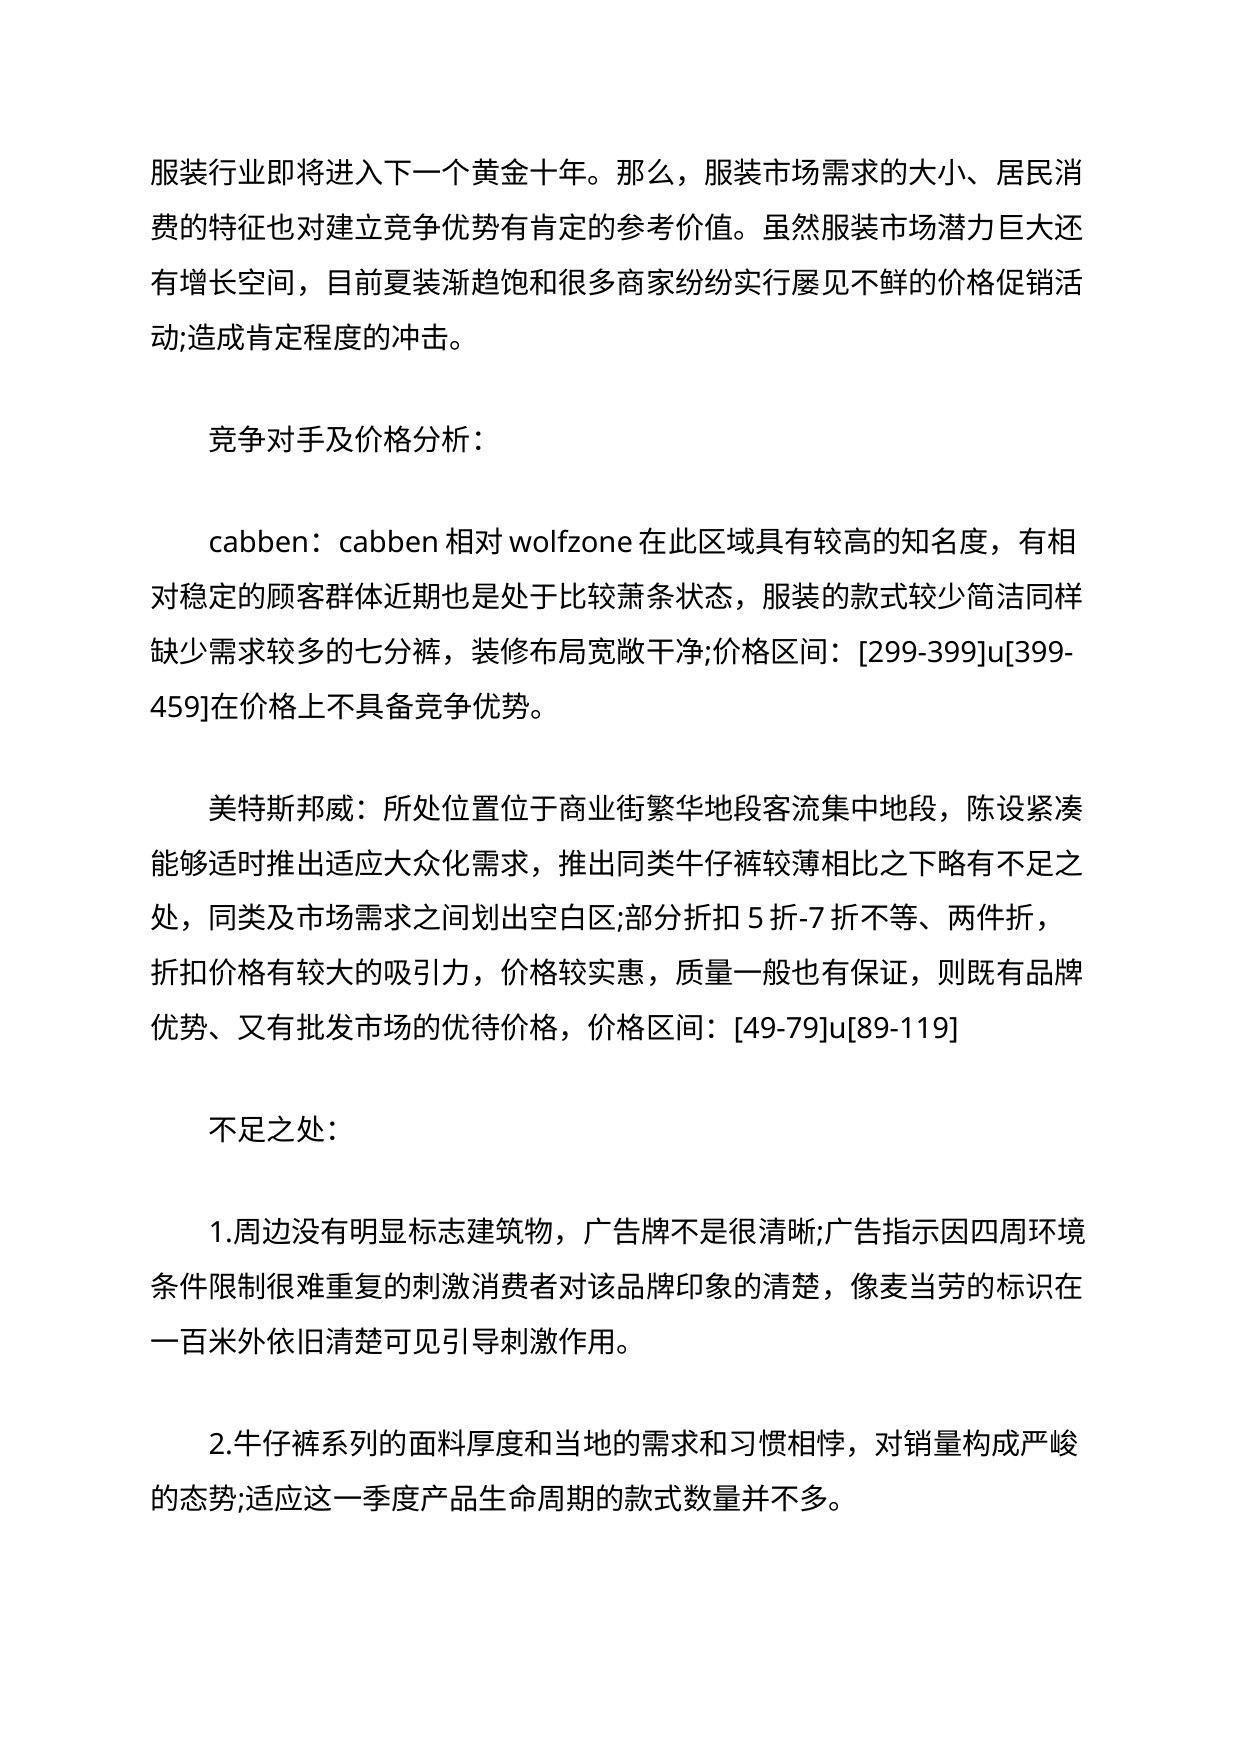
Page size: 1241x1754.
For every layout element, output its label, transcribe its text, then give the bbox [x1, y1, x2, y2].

text 美特斯邦威：所处位置位于商业街繁华地段客流集中地段，陈设紧凑能够适时推出适应大众化需求，推出同类牛仔裤较薄相比之下略有不足之处，同类及市场需求之间划出空白区;部分折扣5折-7折不等、两件折，折扣价格有较大的吸引力，价格较实惠，质量一般也有保证，则既有品牌优势、又有批发市场的优待价格，价格区间：[49-79]u[89-119] [150, 785, 1090, 1047]
text cabben：cabben相对wolfzone在此区域具有较高的知名度，有相对稳定的顾客群体近期也是处于比较萧条状态，服装的款式较少简洁同样缺少需求较多的七分裤，装修布局宽敞干净;价格区间：[299-399]u[399-459]在价格上不具备竞争优势。 [150, 518, 1090, 726]
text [150, 150, 1090, 357]
text 2.牛仔裤系列的面料厚度和当地的需求和习惯相悖，对销量构成严峻的态势;适应这一季度产品生命周期的款式数量并不多。 [150, 1420, 1090, 1518]
text 1.周边没有明显标志建筑物，广告牌不是很清晰;广告指示因四周环境条件限制很难重复的刺激消费者对该品牌印象的清楚，像麦当劳的标识在一百米外依旧清楚可见引导刺激作用。 [150, 1209, 1090, 1361]
text 竞争对手及价格分析： [150, 417, 1090, 459]
text 不足之处： [150, 1107, 1090, 1149]
